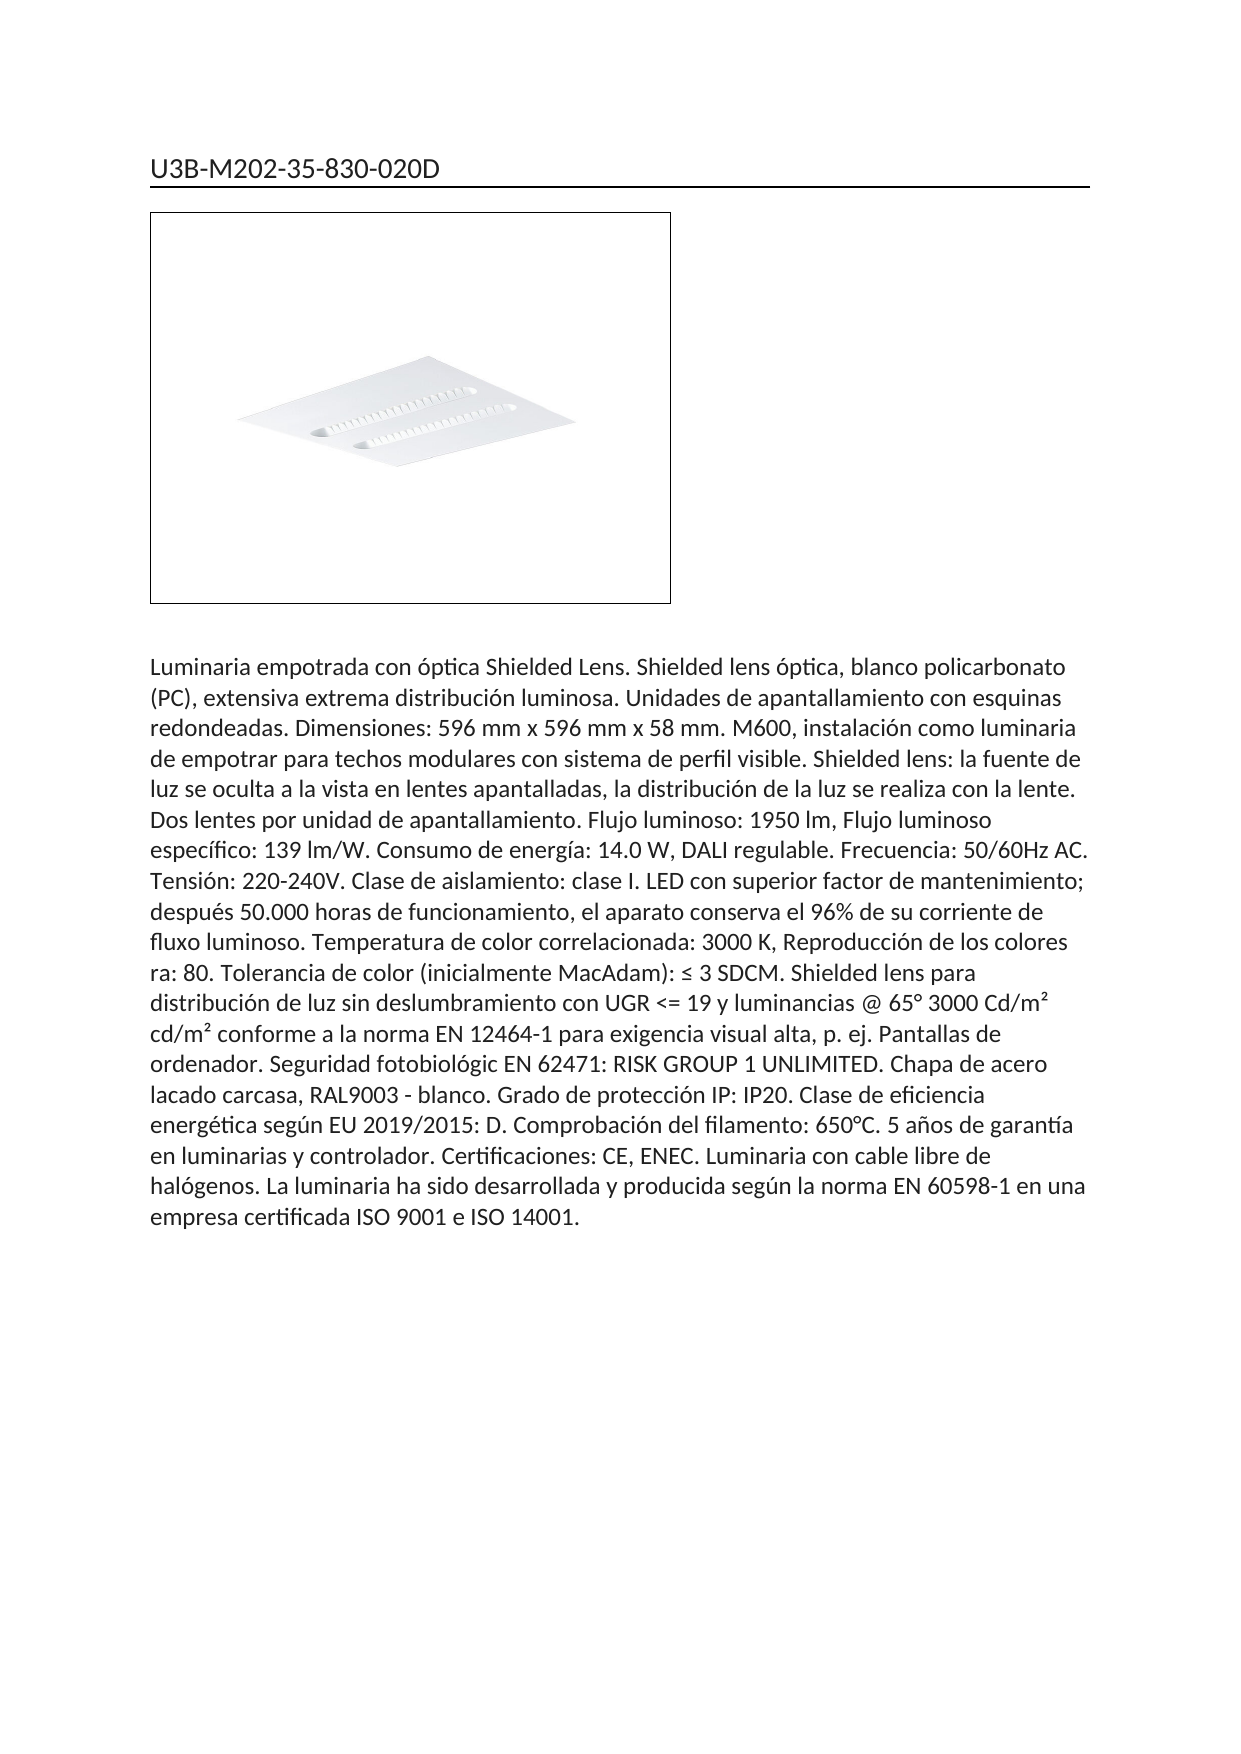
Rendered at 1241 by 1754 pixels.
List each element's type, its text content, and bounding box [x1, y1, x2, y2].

text U3B-M202-35-830-020D [150, 150, 1090, 186]
text Luminaria empotrada con óptica Shielded Lens. Shielded lens óptica, blanco policarbonato (PC), extensiva extrema distribución luminosa. Unidades de apantallamiento con esquinas redondeadas. Dimensiones: 596 mm x 596 mm x 58 mm. M600, instalación como luminaria de empotrar para techos modulares con sistema de perfil visible. Shielded lens: la fuente de luz se oculta a la vista en lentes apantalladas, la distribución de la luz se realiza con la lente. Dos lentes por unidad de apantallamiento. Flujo luminoso: 1950 lm, Flujo luminoso específico: 139 lm/W. Consumo de energía: 14.0 W, DALI regulable. Frecuencia: 50/60Hz AC. Tensión: 220-240V. Clase de aislamiento: clase I. LED con superior factor de mantenimiento; después 50.000 horas de funcionamiento, el aparato conserva el 96% de su corriente de fluxo luminoso. Temperatura de color correlacionada: 3000 K, Reproducción de los colores ra: 80. Tolerancia de color (inicialmente MacAdam): ≤ 3 SDCM. Shielded lens para distribución de luz sin deslumbramiento con UGR <= 19 y luminancias @ 65° 3000 Cd/m² cd/m² conforme a la norma EN 12464-1 para exigencia visual alta, p. ej. Pantallas de ordenador. Seguridad fotobiológic EN 62471: RISK GROUP 1 UNLIMITED. Chapa de acero lacado carcasa, RAL9003 - blanco. Grado de protección IP: IP20. Clase de eficiencia energética según EU 2019/2015: D. Comprobación del filamento: 650°C. 5 años de garantía en luminarias y controlador. Certificaciones: CE, ENEC. Luminaria con cable libre de halógenos. La luminaria ha sido desarrollada y producida según la norma EN 60598-1 en una empresa certificada ISO 9001 e ISO 14001. [150, 652, 1090, 1231]
picture [151, 213, 670, 603]
